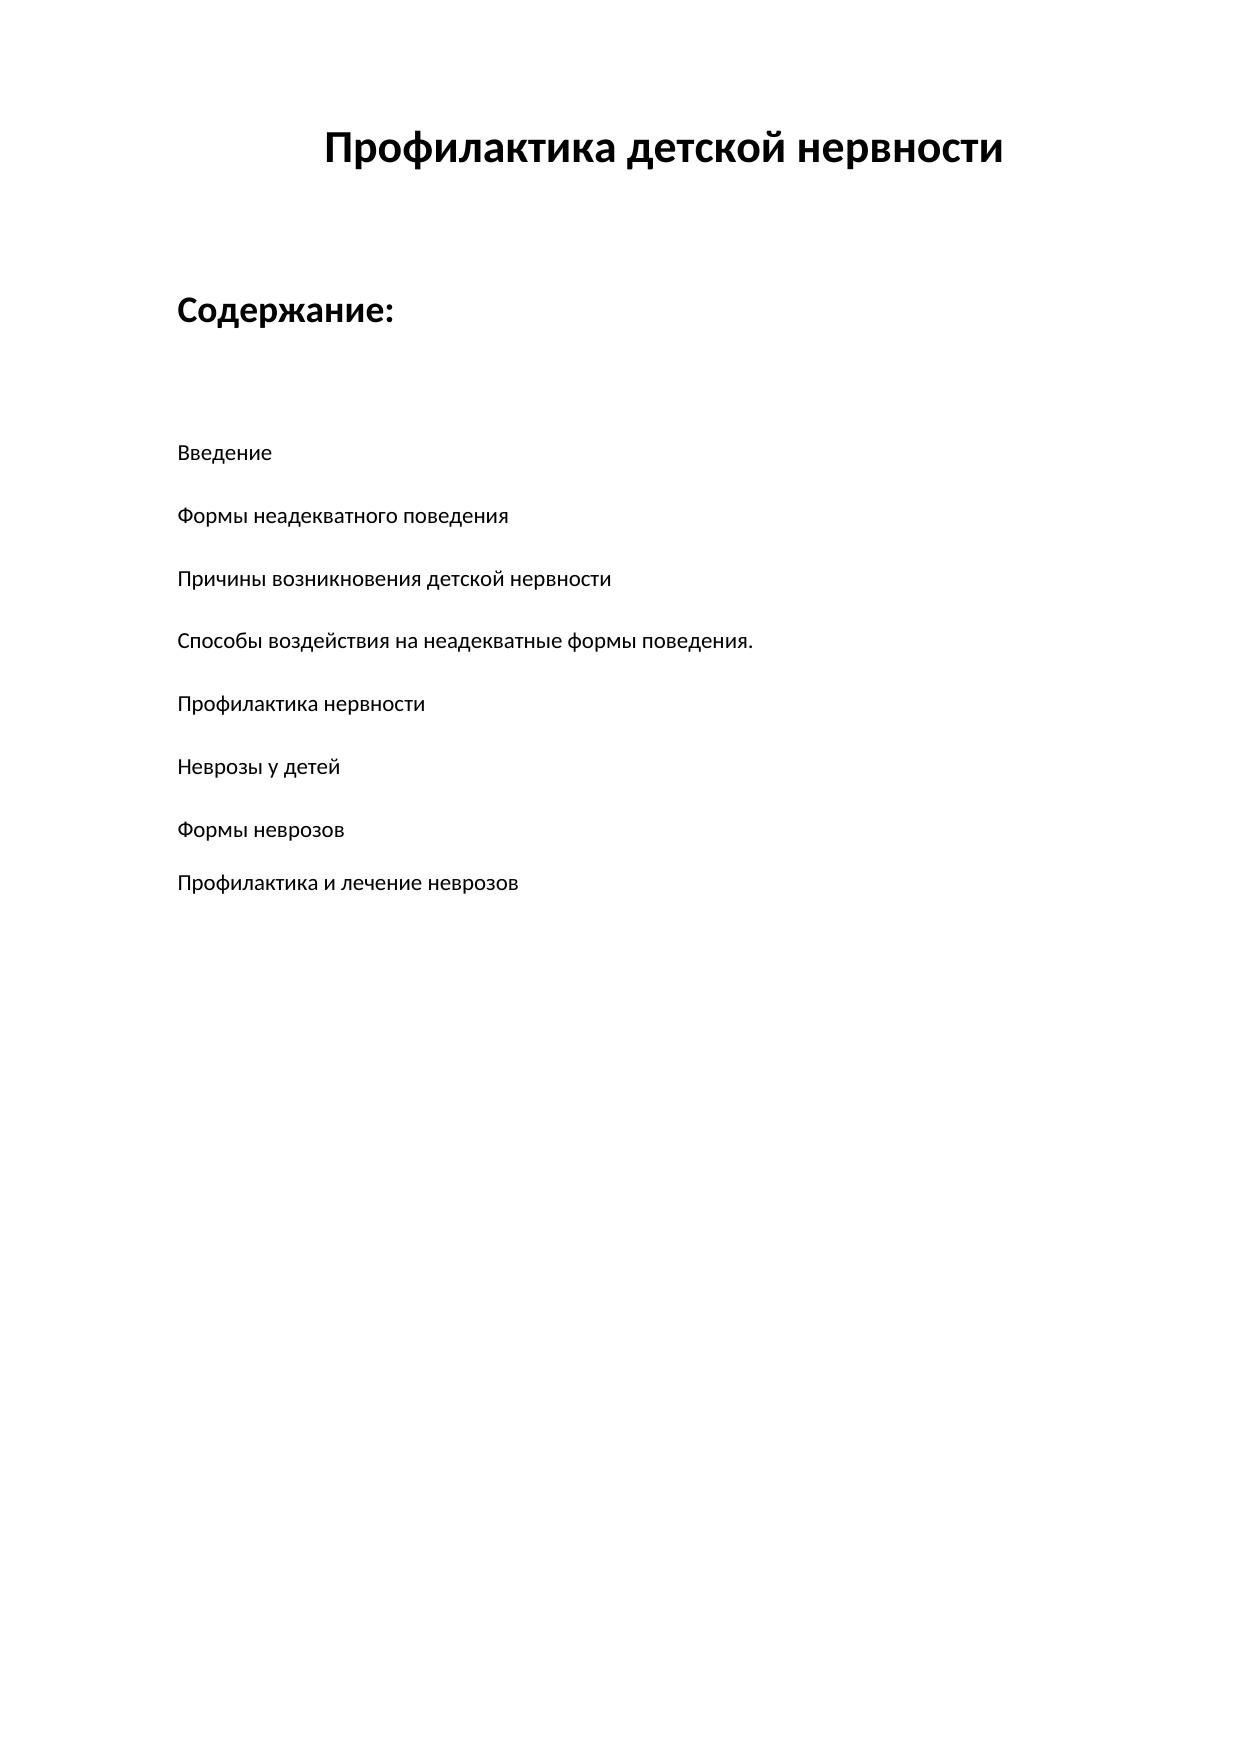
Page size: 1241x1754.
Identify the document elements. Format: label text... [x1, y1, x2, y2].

text Введение [177, 438, 1152, 466]
text Профилактика детской нервности [177, 118, 1152, 174]
text Неврозы у детей [177, 752, 1152, 780]
text Способы воздействия на неадекватные формы поведения. [177, 626, 1152, 654]
text Причины возникновения детской нервности [177, 564, 1152, 592]
text Содержание: [177, 286, 1152, 331]
text Формы неадекватного поведения [177, 501, 1152, 529]
text Профилактика и лечение неврозов [177, 868, 1152, 896]
text Профилактика нервности [177, 689, 1152, 717]
text Формы неврозов [177, 815, 1152, 843]
